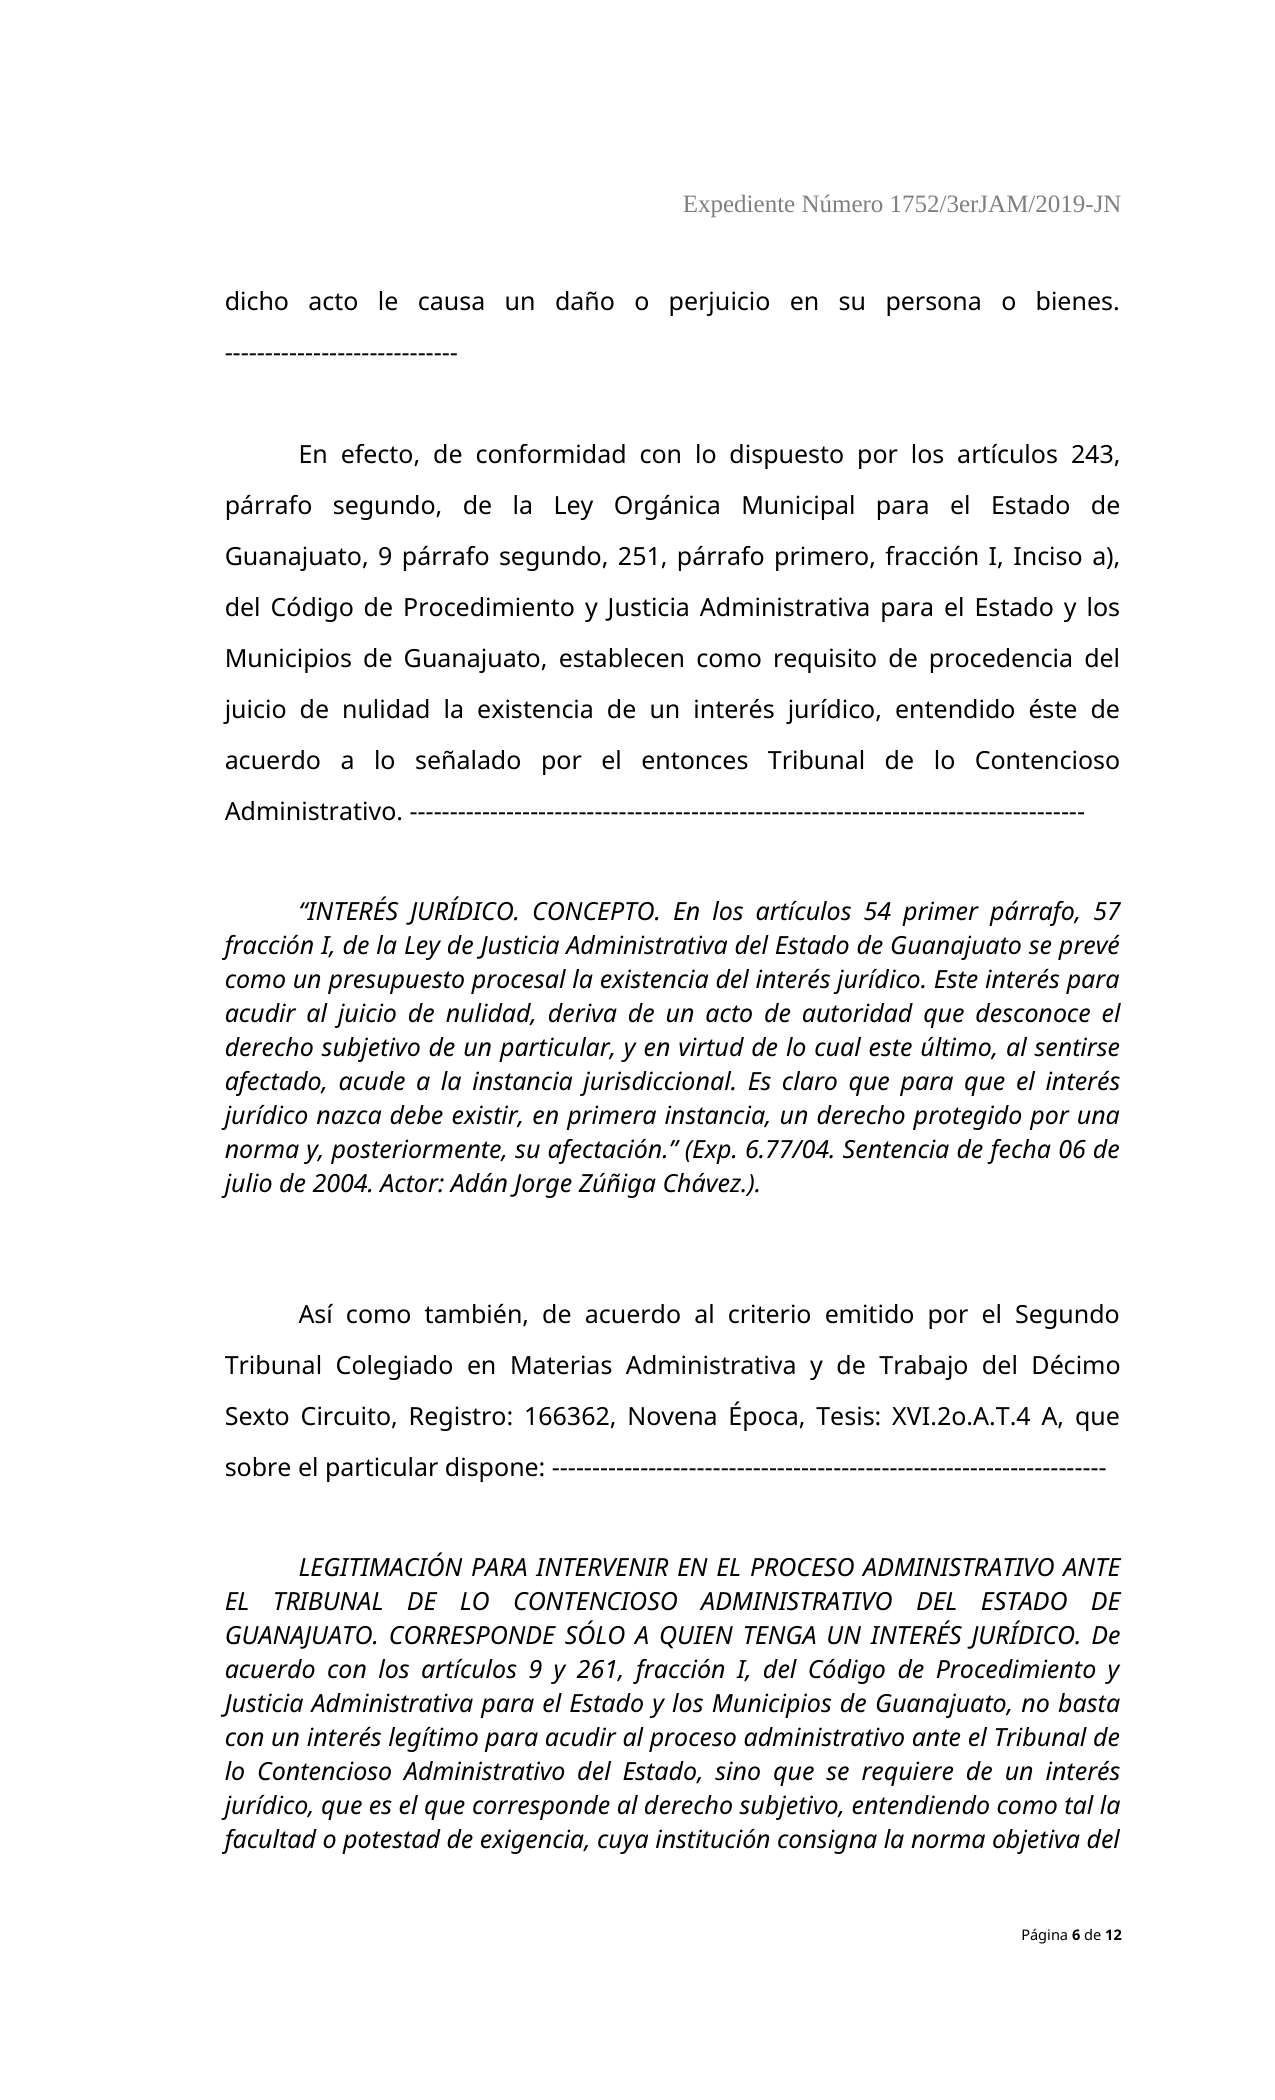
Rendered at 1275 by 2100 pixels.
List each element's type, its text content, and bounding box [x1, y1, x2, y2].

text En efecto, de conformidad con lo dispuesto por los artículos 243, párrafo segundo, de la Ley Orgánica Municipal para el Estado de Guanajuato, 9 párrafo segundo, 251, párrafo primero, fracción I, Inciso a), del Código de Procedimiento y Justicia Administrativa para el Estado y los Municipios de Guanajuato, establecen como requisito de procedencia del juicio de nulidad la existencia de un interés jurídico, entendido éste de acuerdo a lo señalado por el entonces Tribunal de lo Contencioso Administrativo. ------------------------------------------------------------------------------------ [224, 437, 1121, 828]
text “INTERÉS JURÍDICO. CONCEPTO. En los artículos 54 primer párrafo, 57 fracción I, de la Ley de Justicia Administrativa del Estado de Guanajuato se prevé como un presupuesto procesal la existencia del interés jurídico. Este interés para acudir al juicio de nulidad, deriva de un acto de autoridad que desconoce el derecho subjetivo de un particular, y en virtud de lo cual este último, al sentirse afectado, acude a la instancia jurisdiccional. Es claro que para que el interés jurídico nazca debe existir, en primera instancia, un derecho protegido por una norma y, posteriormente, su afectación.” (Exp. 6.77/04. Sentencia de fecha 06 de julio de 2004. Actor: Adán Jorge Zúñiga Chávez.). [224, 893, 1121, 1200]
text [224, 283, 1121, 369]
text Así como también, de acuerdo al criterio emitido por el Segundo Tribunal Colegiado en Materias Administrativa y de Trabajo del Décimo Sexto Circuito, Registro: 166362, Novena Época, Tesis: XVI.2o.A.T.4 A, que sobre el particular dispone: --------------------------------------------------------------------- [224, 1297, 1121, 1484]
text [224, 1549, 1121, 1856]
